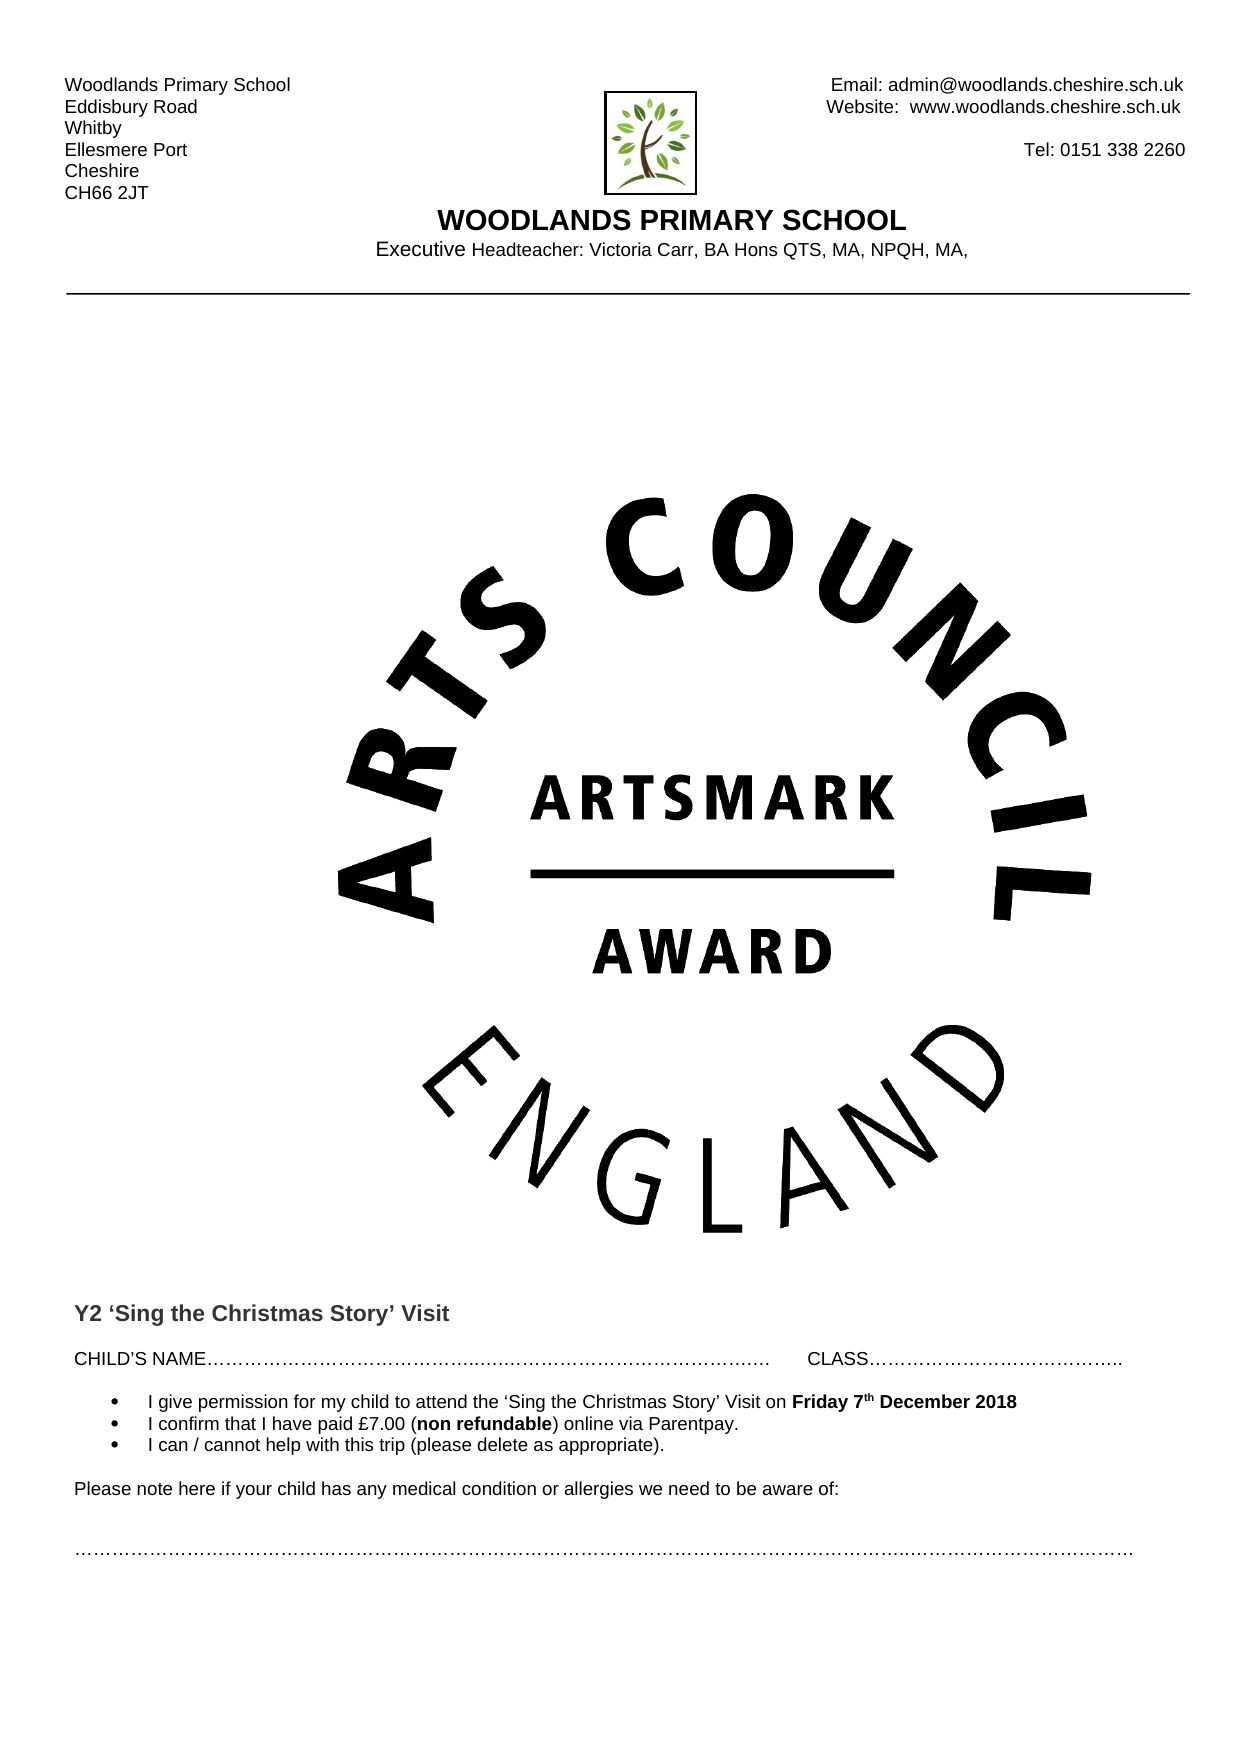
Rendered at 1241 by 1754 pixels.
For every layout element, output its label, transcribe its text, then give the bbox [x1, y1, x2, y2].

text Y2 ‘Sing the Christmas Story’ Visit [74, 1300, 1181, 1326]
picture [607, 93, 695, 193]
list I confirm that I have paid £7.00 (non refundable) online via Parentpay. [111, 1412, 1211, 1434]
picture [147, 303, 1241, 1300]
list I give permission for my child to attend the ‘Sing the Christmas Story’ Visit on Friday 7th December 2018 [111, 1391, 1211, 1412]
text ……………………………………………………………………………………………………………………..……………………………… [74, 1537, 1211, 1559]
list I can / cannot help with this trip (please delete as appropriate). [111, 1434, 1211, 1456]
text CHILD’S NAME……………………………………..….………………………………….… CLASS………………………………….. [74, 1348, 1211, 1369]
text Please note here if your child has any medical condition or allergies we need to be aware of: [74, 1477, 1211, 1499]
